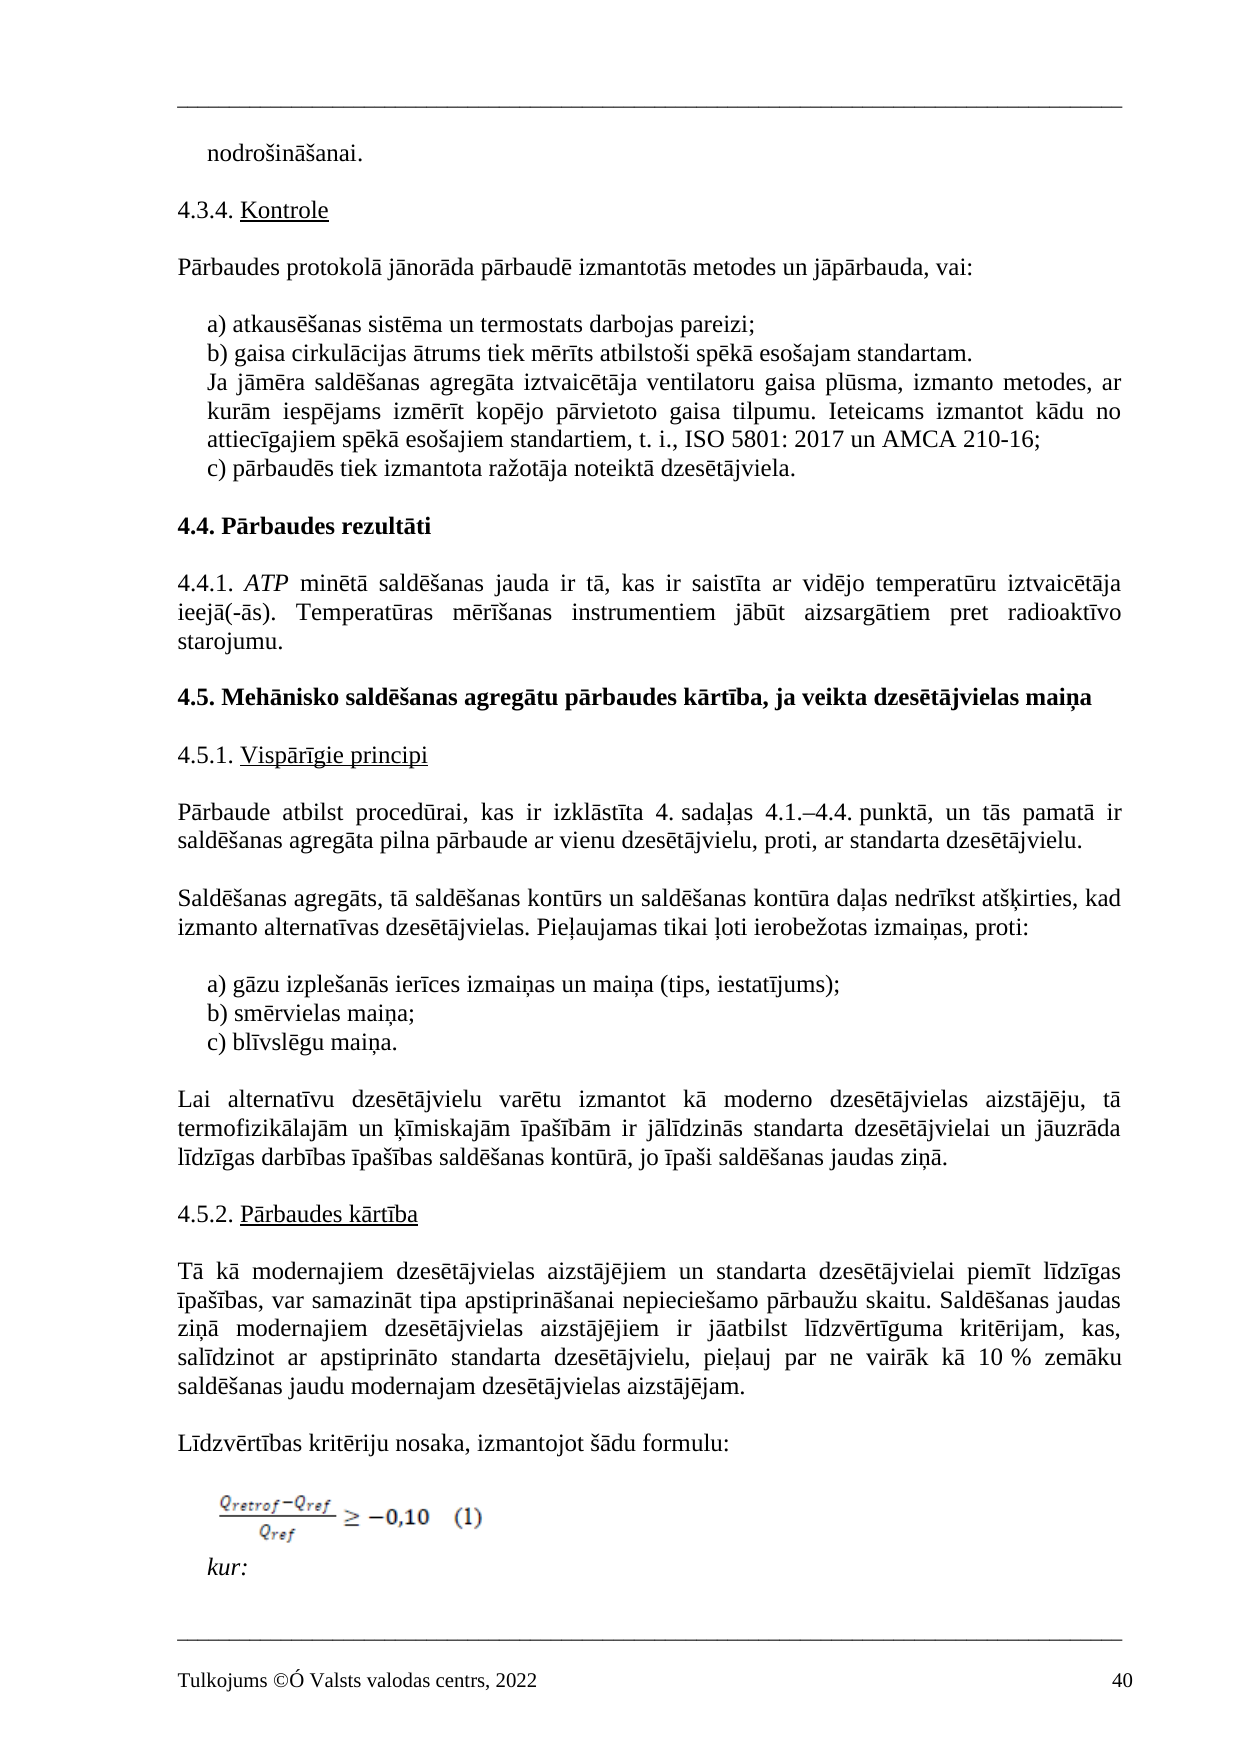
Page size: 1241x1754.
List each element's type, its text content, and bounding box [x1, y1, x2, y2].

text Lai alternatīvu dzesētājvielu varētu izmantot kā moderno dzesētājvielas aizstājēju, tā termofizikālajām un ķīmiskajām īpašībām ir jālīdzinās standarta dzesētājvielai un jāuzrāda līdzīgas darbības īpašības saldēšanas kontūrā, jo īpaši saldēšanas jaudas ziņā. [177, 1084, 1122, 1171]
text c) blīvslēgu maiņa. [207, 1027, 1122, 1056]
text kur: [207, 1552, 1122, 1580]
text b) gaisa cirkulācijas ātrums tiek mērīts atbilstoši spēkā esošajam standartam. [207, 338, 1122, 367]
text a) atkausēšanas sistēma un termostats darbojas pareizi; [207, 309, 1122, 338]
text b) smērvielas maiņa; [207, 998, 1122, 1027]
text Saldēšanas agregāts, tā saldēšanas kontūrs un saldēšanas kontūra daļas nedrīkst atšķirties, kad izmanto alternatīvas dzesētājvielas. Pieļaujamas tikai ļoti ierobežotas izmaiņas, proti: [177, 883, 1122, 941]
text 4.5. Mehānisko saldēšanas agregātu pārbaudes kārtība, ja veikta dzesētājvielas maiņa [177, 682, 1122, 711]
text Līdzvērtības kritēriju nosaka, izmantojot šādu formulu: [177, 1428, 1122, 1457]
text a) gāzu izplešanās ierīces izmaiņas un maiņa (tips, iestatījums); [207, 969, 1122, 998]
text 4.5.2. Pārbaudes kārtība [177, 1199, 1122, 1228]
text Tā kā modernajiem dzesētājvielas aizstājējiem un standarta dzesētājvielai piemīt līdzīgas īpašības, var samazināt tipa apstiprināšanai nepieciešamo pārbaužu skaitu. Saldēšanas jaudas ziņā modernajiem dzesētājvielas aizstājējiem ir jāatbilst līdzvērtīguma kritērijam, kas, salīdzinot ar apstiprināto standarta dzesētājvielu, pieļauj par ne vairāk kā 10 % zemāku saldēšanas jaudu modernajam dzesētājvielas aizstājējam. [177, 1256, 1122, 1400]
text Ja jāmēra saldēšanas agregāta iztvaicētāja ventilatoru gaisa plūsma, izmanto metodes, ar kurām iespējams izmērīt kopējo pārvietoto gaisa tilpumu. Ieteicams izmantot kādu no attiecīgajiem spēkā esošajiem standartiem, t. i., ISO 5801: 2017 un AMCA 210-16; [207, 367, 1122, 453]
text 4.4.1. ATP minētā saldēšanas jauda ir tā, kas ir saistīta ar vidējo temperatūru iztvaicētāja ieejā(-ās). Temperatūras mērīšanas instrumentiem jābūt aizsargātiem pret radioaktīvo starojumu. [177, 568, 1122, 654]
text 4.4. Pārbaudes rezultāti [177, 511, 1122, 539]
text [207, 138, 1122, 166]
picture [206, 1486, 488, 1552]
text Pārbaudes protokolā jānorāda pārbaudē izmantotās metodes un jāpārbauda, vai: [177, 252, 1122, 281]
text 4.3.4. Kontrole [177, 195, 1122, 224]
text 4.5.1. Vispārīgie principi [177, 740, 1122, 769]
text c) pārbaudēs tiek izmantota ražotāja noteiktā dzesētājviela. [207, 453, 1122, 482]
text Pārbaude atbilst procedūrai, kas ir izklāstīta 4. sadaļas 4.1.–4.4. punktā, un tās pamatā ir saldēšanas agregāta pilna pārbaude ar vienu dzesētājvielu, proti, ar standarta dzesētājvielu. [177, 797, 1122, 854]
